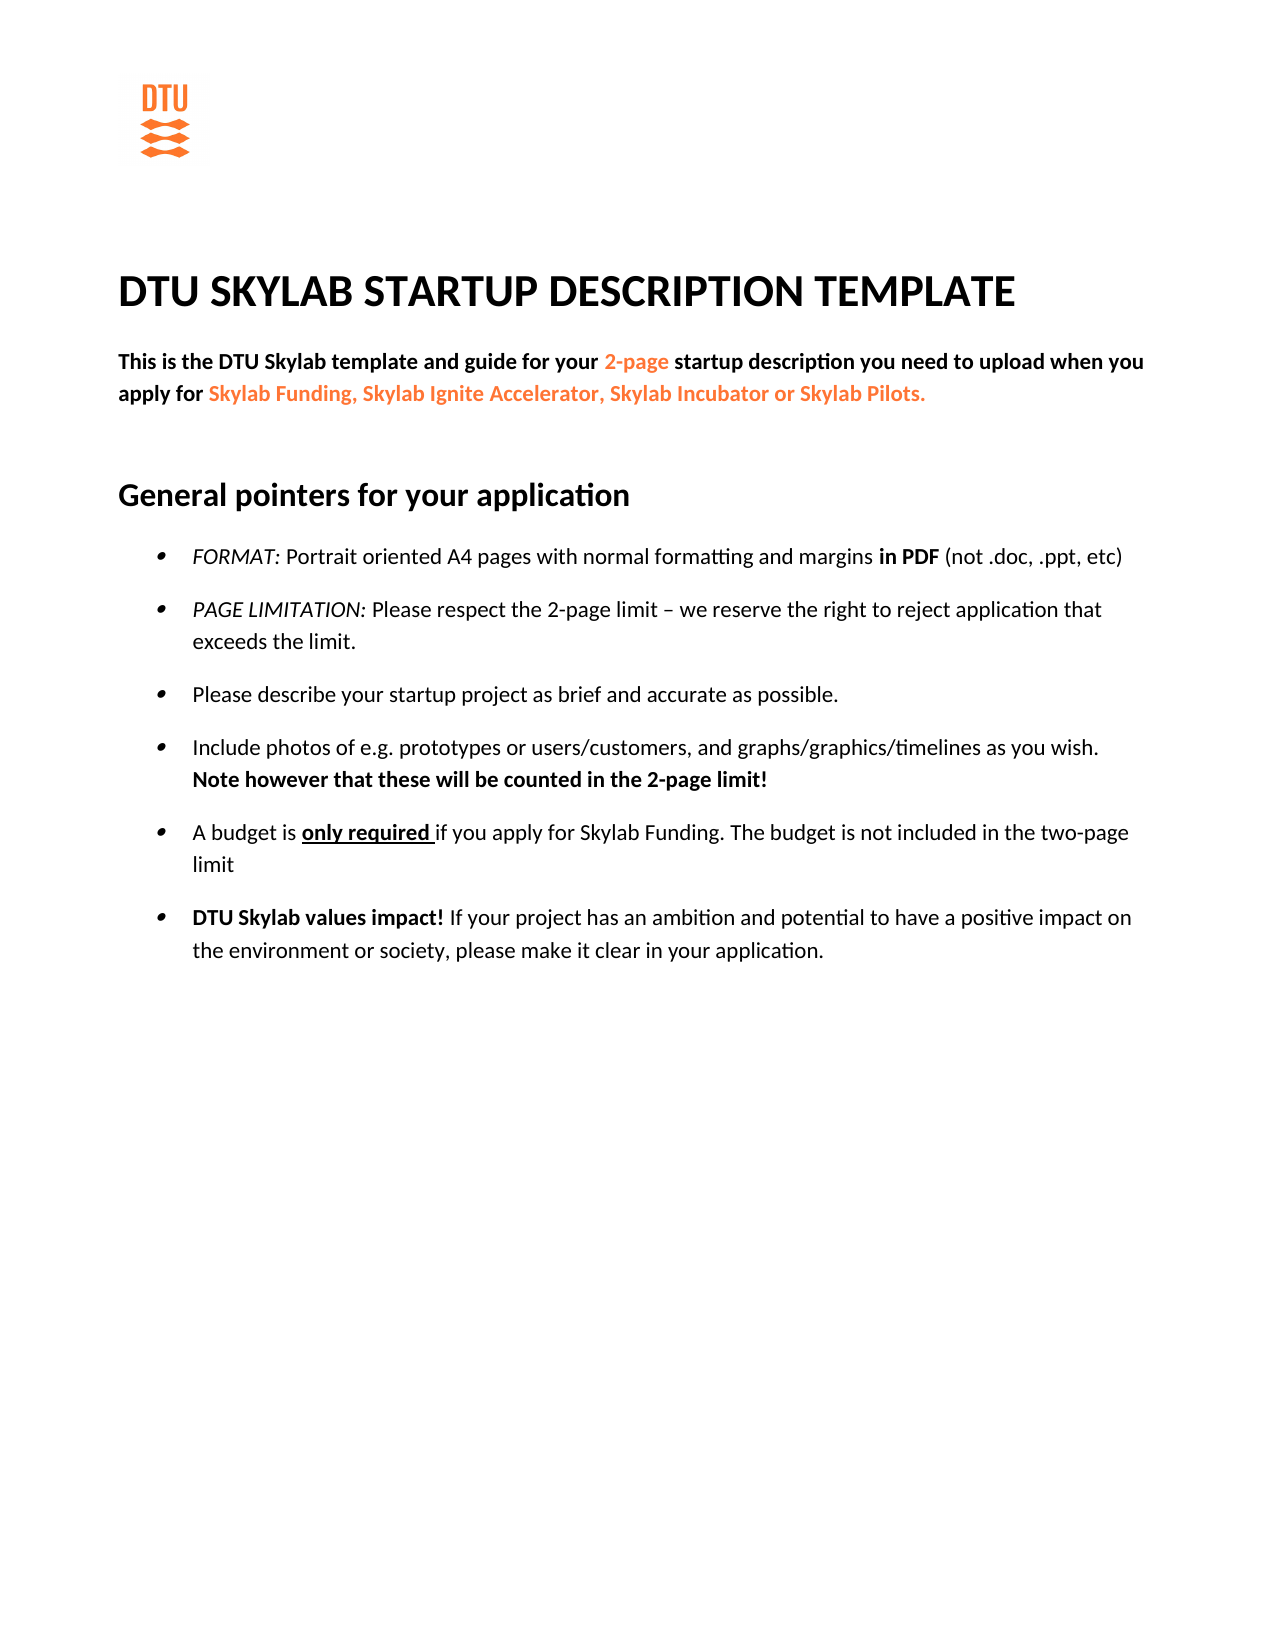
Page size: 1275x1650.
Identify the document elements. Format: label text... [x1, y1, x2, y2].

picture [118, 73, 210, 166]
list Please describe your startup project as brief and accurate as possible. [155, 680, 1157, 708]
text DTU SKYLAB STARTUP DESCRIPTION TEMPLATE [118, 262, 1157, 318]
text General pointers for your application [118, 433, 1157, 515]
list PAGE LIMITATION: Please respect the 2-page limit – we reserve the right to reject application that exceeds the limit. [155, 595, 1157, 655]
text This is the DTU Skylab template and guide for your 2-page startup description you need to upload when you apply for Skylab Funding, Skylab Ignite Accelerator, Skylab Incubator or Skylab Pilots. [118, 347, 1157, 408]
list DTU Skylab values impact! If your project has an ambition and potential to have a positive impact on the environment or society, please make it clear in your application. [155, 903, 1157, 964]
list Include photos of e.g. prototypes or users/customers, and graphs/graphics/timelines as you wish. Note however that these will be counted in the 2-page limit! [155, 733, 1157, 793]
list A budget is only required if you apply for Skylab Funding. The budget is not included in the two-page limit [155, 818, 1157, 878]
list FORMAT: Portrait oriented A4 pages with normal formatting and margins in PDF (not .doc, .ppt, etc) [155, 542, 1157, 570]
